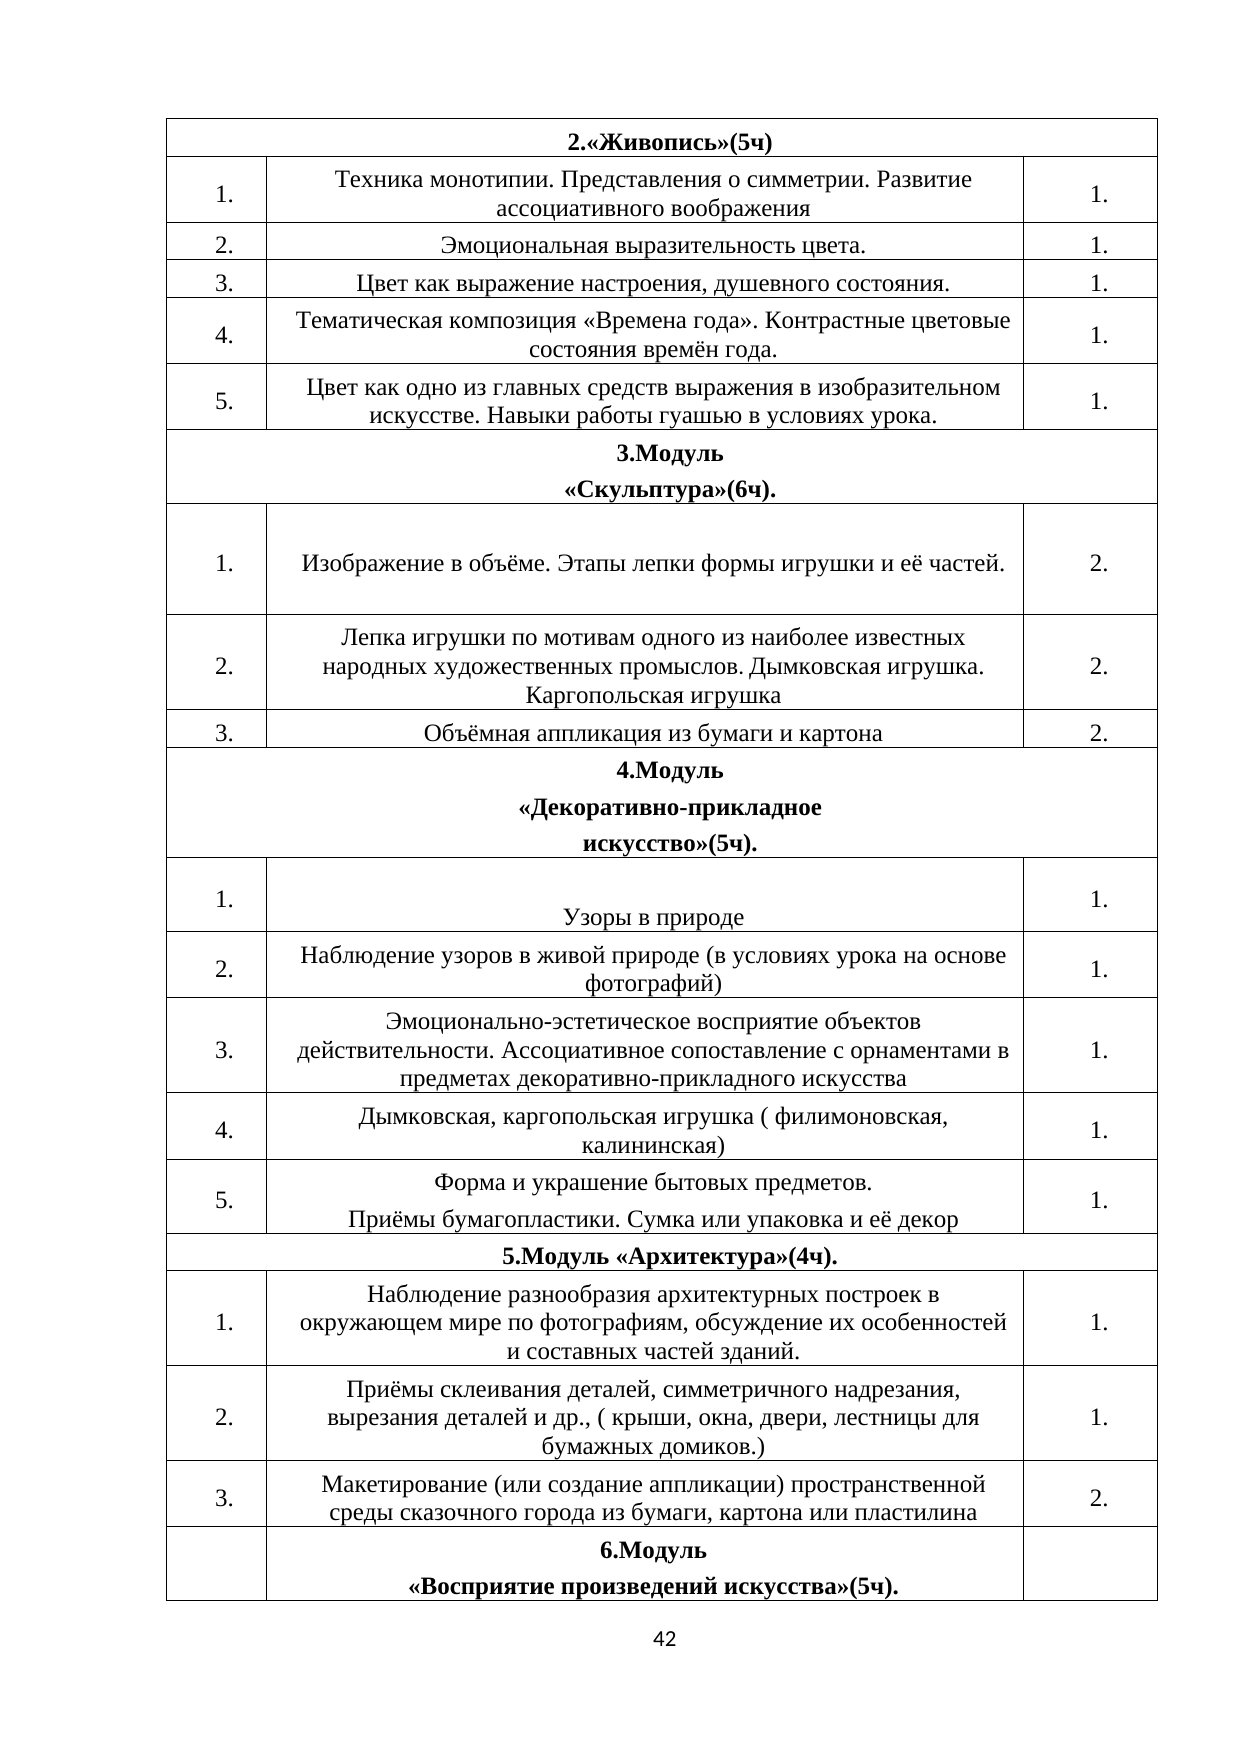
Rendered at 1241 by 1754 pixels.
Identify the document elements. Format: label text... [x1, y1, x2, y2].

table_cell Цвет как выражение настроения, душевного состояния. [267, 260, 1023, 297]
table_cell [1024, 1527, 1157, 1600]
table_cell Эмоциональная выразительность цвета. [267, 223, 1023, 259]
table_cell 2. [167, 615, 266, 709]
table_cell Дымковская, каргопольская игрушка ( филимоновская, калининская) [267, 1093, 1023, 1158]
table_cell 3.Модуль «Скульптура»(6ч). [167, 430, 1157, 503]
table_cell 4.Модуль «Декоративно-прикладное искусство»(5ч). [167, 748, 1157, 857]
table_cell 2. [167, 932, 266, 997]
table_cell 2. [1024, 710, 1157, 747]
table_cell 2. [167, 1366, 266, 1460]
table_cell 3. [167, 710, 266, 747]
table_cell 1. [1024, 1271, 1157, 1365]
table_cell Наблюдение разнообразия архитектурных построек в окружающем мире по фотографиям, обсуждение их особенностей и составных частей зданий. [267, 1271, 1023, 1365]
table_cell 1. [1024, 157, 1157, 222]
table_cell 1. [1024, 260, 1157, 297]
table_cell Эмоционально-эстетическое восприятие объектов действительности. Ассоциативное сопоставление с орнаментами в предметах декоративно-прикладного искусства [267, 998, 1023, 1092]
table_cell 5. [167, 1160, 266, 1232]
table_cell 4. [167, 1093, 266, 1158]
table_cell Форма и украшение бытовых предметов. Приёмы бумагопластики. Сумка или упаковка и её декор [267, 1160, 1023, 1232]
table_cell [167, 119, 1157, 156]
table_cell 2. [1024, 1461, 1157, 1526]
table_cell 1. [1024, 1160, 1157, 1232]
table_cell Тематическая композиция «Времена года». Контрастные цветовые состояния времён года. [267, 298, 1023, 363]
table_cell 2. [1024, 504, 1157, 614]
table_cell 1. [167, 1271, 266, 1365]
table_cell 1. [1024, 364, 1157, 429]
table_cell 6.Модуль «Восприятие произведений искусства»(5ч). [267, 1527, 1023, 1600]
table_cell Приёмы склеивания деталей, симметричного надрезания, вырезания деталей и др., ( крыши, окна, двери, лестницы для бумажных домиков.) [267, 1366, 1023, 1460]
table_cell 1. [167, 157, 266, 222]
table_cell Лепка игрушки по мотивам одного из наиболее известных народных художественных промыслов. Дымковская игрушка. Каргопольская игрушка [267, 615, 1023, 709]
table_cell Цвет как одно из главных средств выражения в изобразительном искусстве. Навыки работы гуашью в условиях урока. [267, 364, 1023, 429]
table_cell 1. [167, 858, 266, 931]
table_cell 1. [167, 504, 266, 614]
table_cell Узоры в природе [267, 858, 1023, 931]
table_cell 2. [167, 223, 266, 259]
table_cell 1. [1024, 858, 1157, 931]
table_cell Объёмная аппликация из бумаги и картона [267, 710, 1023, 747]
table_cell 1. [1024, 998, 1157, 1092]
table_cell 3. [167, 998, 266, 1092]
table_cell 1. [1024, 223, 1157, 259]
table_cell 4. [167, 298, 266, 363]
table_cell 5.Модуль «Архитектура»(4ч). [167, 1234, 1157, 1270]
table_cell Наблюдение узоров в живой природе (в условиях урока на основе фотографий) [267, 932, 1023, 997]
table_cell Изображение в объёме. Этапы лепки формы игрушки и её частей. [267, 504, 1023, 614]
table_cell 2. [1024, 615, 1157, 709]
table_cell Техника монотипии. Представления о симметрии. Развитие ассоциативного воображения [267, 157, 1023, 222]
table_cell 3. [167, 1461, 266, 1526]
table_cell 3. [167, 260, 266, 297]
table_cell 1. [1024, 298, 1157, 363]
table_cell 5. [167, 364, 266, 429]
table_cell Макетирование (или создание аппликации) пространственной среды сказочного города из бумаги, картона или пластилина [267, 1461, 1023, 1526]
table_cell 1. [1024, 932, 1157, 997]
table_cell [167, 1527, 266, 1600]
table_cell 1. [1024, 1366, 1157, 1460]
table_cell 1. [1024, 1093, 1157, 1158]
